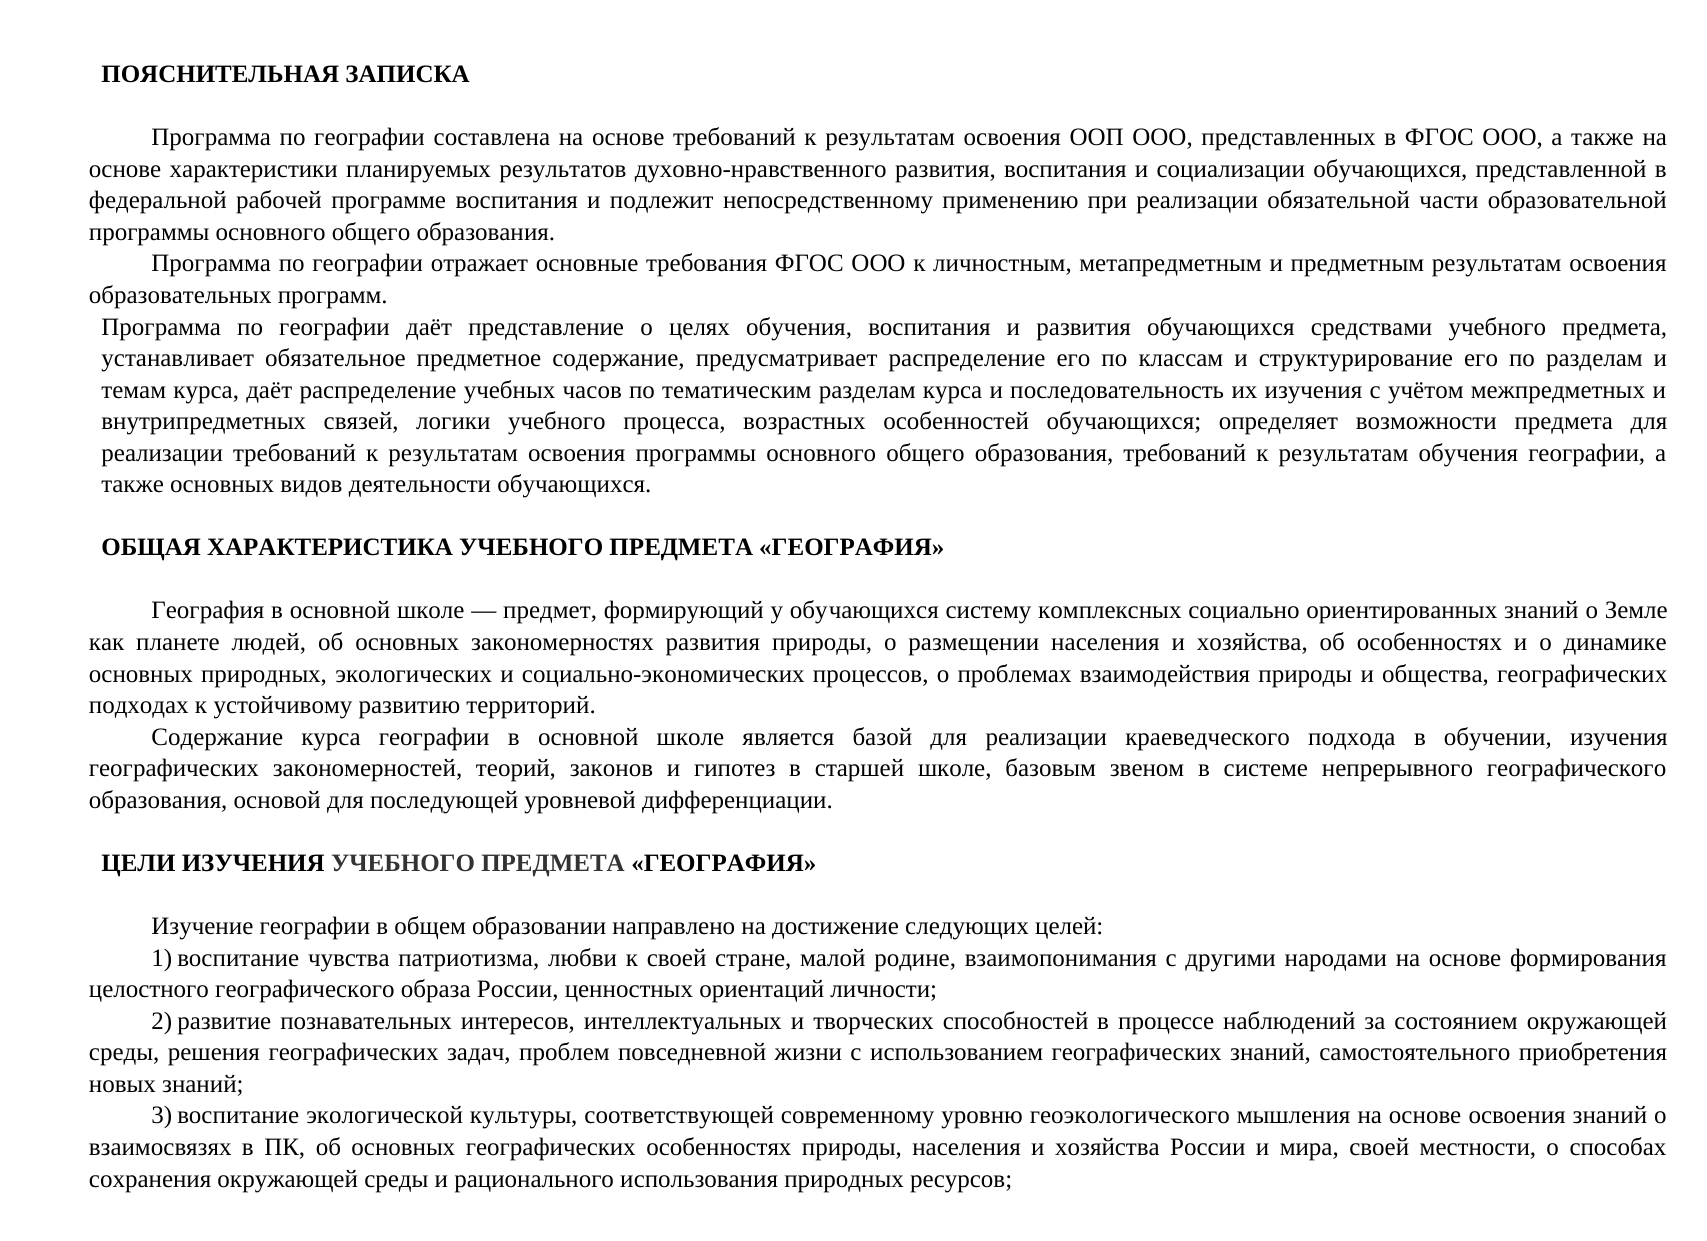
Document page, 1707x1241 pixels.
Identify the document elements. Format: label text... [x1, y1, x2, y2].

text ЦЕЛИ ИЗУЧЕНИЯ УЧЕБНОГО ПРЕДМЕТА «ГЕОГРАФИЯ» [101, 848, 1668, 877]
text 3) воспитание экологической культуры, соответствующей современному уровню геоэкологического мышления на основе освоения знаний о взаимосвязях в ПК, об основных географических особенностях природы, населения и хозяйства России и мира, своей местности, о способах сохранения окружающей среды и рационального использования природных ресурсов; [89, 1101, 1668, 1192]
text 2) развитие познавательных интересов, интеллектуальных и творческих способностей в процессе наблюдений за состоянием окружающей среды, решения географических задач, проблем повседневной жизни с использованием географических знаний, самостоятельного приобретения новых знаний; [89, 1006, 1668, 1098]
text Программа по географии отражает основные требования ФГОС ООО к личностным, метапредметным и предметным результатам освоения образовательных программ. [89, 248, 1668, 309]
text Изучение географии в общем образовании направлено на достижение следующих целей: [89, 911, 1668, 940]
text География в основной школе — предмет, формирующий у обу­чающихся систему комплексных социально ориентированных знаний о Земле как планете людей, об основных закономерностях развития природы, о размещении населения и хозяйства, об особенностях и о динамике основных природных, экологических и социально-экономических процессов, о проблемах взаимодействия природы и общества, географических подходах к устойчивому развитию территорий. [89, 596, 1668, 719]
text ОБЩАЯ ХАРАКТЕРИСТИКА УЧЕБНОГО ПРЕДМЕТА «ГЕОГРАФИЯ» [101, 532, 1668, 561]
text ПОЯСНИТЕЛЬНАЯ ЗАПИСКА [101, 59, 1668, 88]
text Программа по географии составлена на основе требований к результатам освоения ООП ООО, представленных в ФГОС ООО, а также на основе характеристики планируемых результатов духовно-нравственного развития, воспитания и социализации обучающихся, представленной в федеральной рабочей программе воспитания и подлежит непосредственному применению при реализации обязательной части образовательной программы основного общего образования. [89, 122, 1668, 246]
text 1) воспитание чувства патриотизма, любви к своей стране, малой родине, взаимопонимания с другими народами на основе формирования целостного географического образа России, ценностных ориентаций личности; [89, 943, 1668, 1003]
text Содержание курса географии в основной школе является базой для реализации краеведческого подхода в обучении, изучения географических закономерностей, теорий, законов и гипотез в старшей школе, базовым звеном в системе непрерывного географического образования, основой для последующей уровневой дифференциации. [89, 722, 1668, 814]
text Программа по географии даёт представление о целях обучения, воспитания и развития обучающихся средствами учебного предмета, устанавливает обязательное предметное содержание, предусматривает распределение его по классам и структурирование его по разделам и темам курса, даёт распределение учебных часов по тематическим разделам курса и последовательность их изучения с учётом межпредметных и внутрипредметных связей, логики учебного процесса, возрастных особенностей обучающихся; определяет возможности предмета для реализации требований к результатам освоения программы основного общего образования, требований к результатам обучения географии, а также основных видов деятельности обучающихся. [101, 312, 1668, 498]
